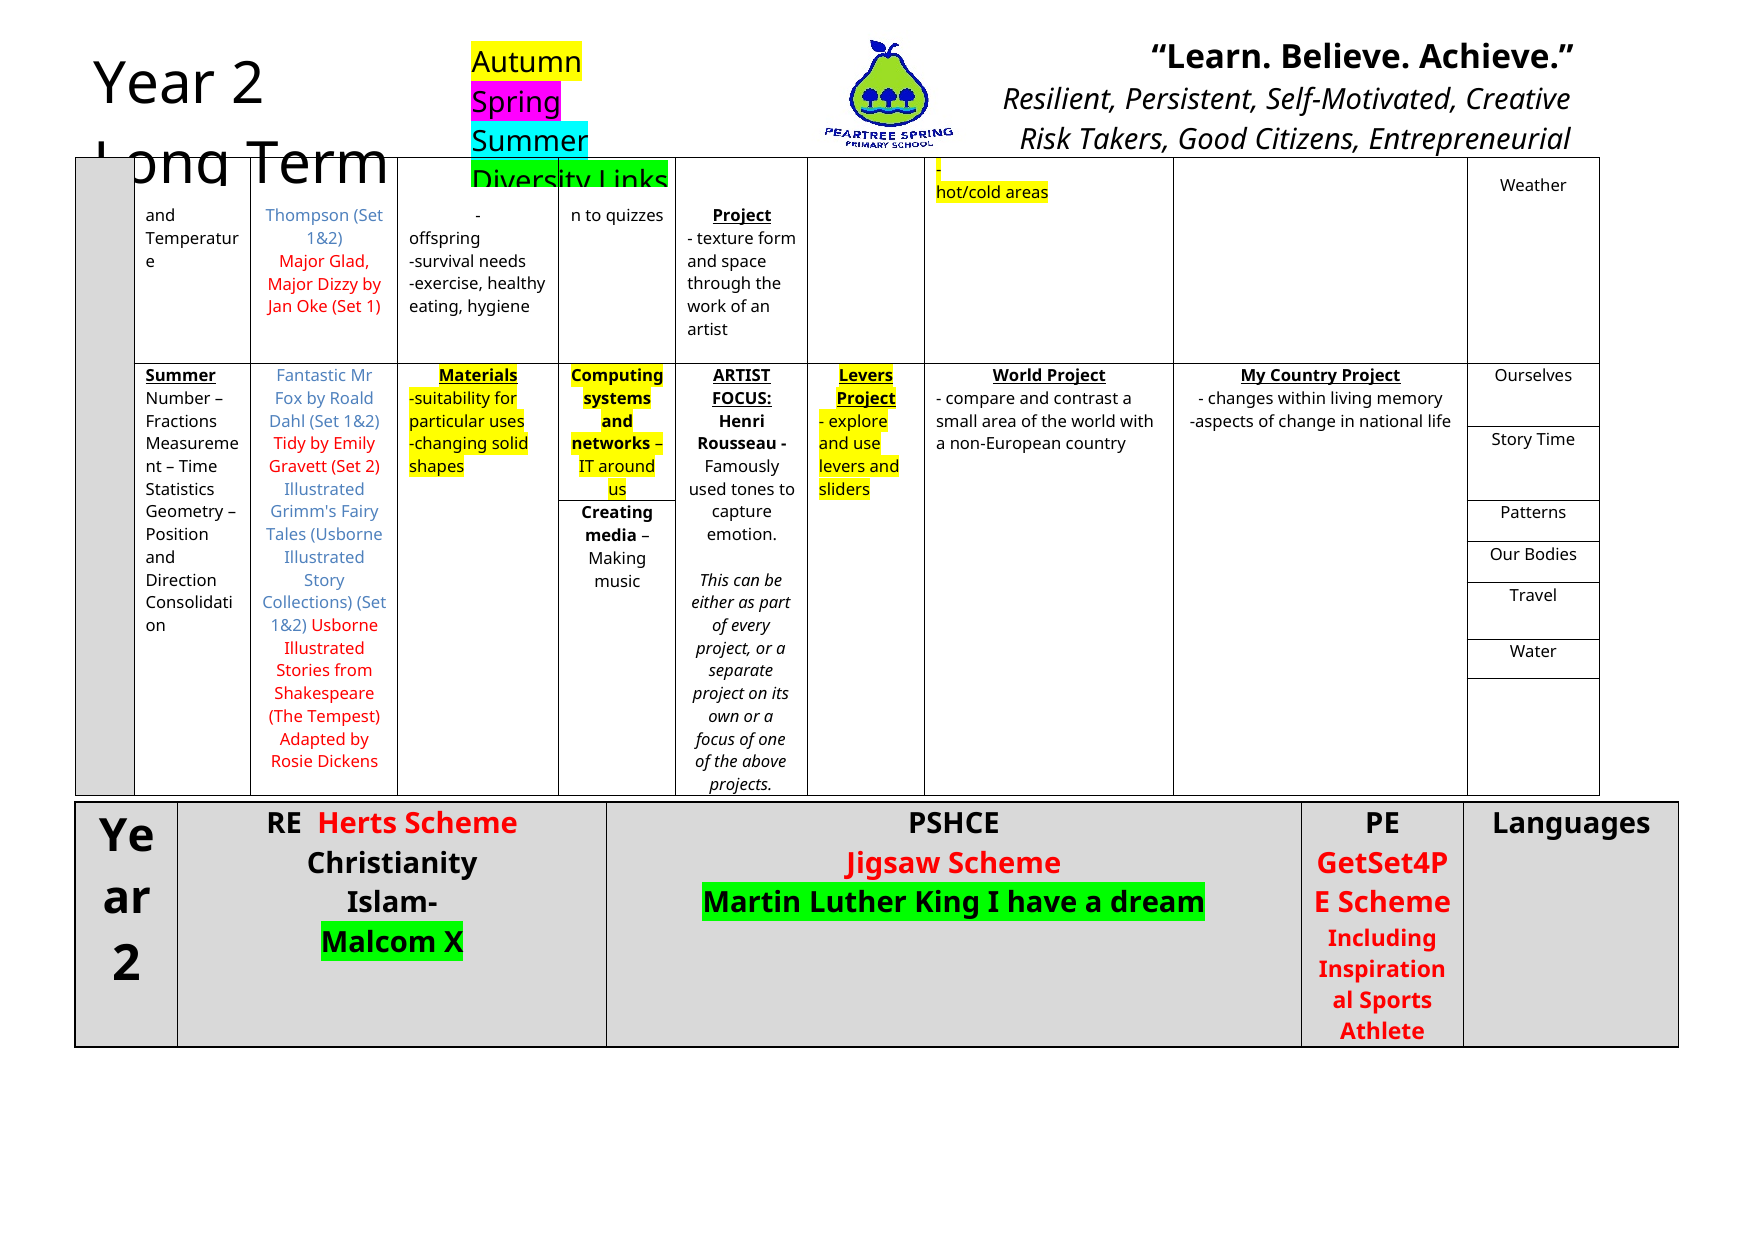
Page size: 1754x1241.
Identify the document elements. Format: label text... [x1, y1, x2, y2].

table_cell Story Time [1468, 427, 1599, 500]
table_cell Water [1468, 640, 1599, 678]
table_header RE Herts Scheme Christianity Islam- Malcom X [178, 803, 606, 1046]
table_cell My Country Project - changes within living memory -aspects of change in national life [1174, 364, 1467, 795]
table_header Year 2 [76, 803, 177, 1046]
table_cell Levers Project - explore and use levers and sliders [808, 364, 924, 795]
table_cell Travel [1468, 583, 1599, 639]
table_cell Patterns [1468, 501, 1599, 541]
table_cell ARTIST FOCUS: Henri Rousseau - Famously used tones to capture emotion. This can be either as part of every project, or a separate project on its own or a focus of one of the above projects. [676, 364, 807, 795]
table_cell World Project - compare and contrast a small area of the world with a non-European country [925, 364, 1173, 795]
table_header PE GetSet4PE Scheme Including Inspirational Sports Athlete [1302, 803, 1463, 1046]
picture [783, 30, 994, 157]
table_cell Papier Mache Sculpture Project - texture form and space through the work of an artist [676, 158, 807, 363]
table_header PSHCE Jigsaw Scheme Martin Luther King I have a dream [607, 803, 1301, 1046]
table_cell [1468, 679, 1599, 795]
table_cell Creating media – Making music [559, 501, 675, 795]
table_cell Ourselves [1468, 364, 1599, 426]
table_cell Computing systems and networks – IT around us [559, 364, 675, 500]
table_header Languages [1464, 803, 1678, 1046]
table_cell Our Bodies [1468, 542, 1599, 582]
table_cell Weather [1468, 158, 1599, 363]
table_cell Our Planet Project - continents -oceans -hot/cold areas [925, 158, 1173, 363]
table_cell Animals, including Humans -offspring -survival needs -exercise, healthy eating, hygiene [398, 158, 558, 363]
table_cell Programming B – an Introduction to quizzes [559, 158, 675, 363]
table_cell Summer Number – Fractions Measurement – Time Statistics Geometry – Position and Direction Consolidation [135, 364, 250, 795]
table_cell Fantastic Mr Fox by Roald Dahl (Set 1&2) Tidy by Emily Gravett (Set 2) Illustrated Grimm's Fairy Tales (Usborne Illustrated Story Collections) (Set 1&2) Usborne Illustrated Stories from Shakespeare (The Tempest) Adapted by Rosie Dickens [251, 364, 397, 795]
table_cell Materials -suitability for particular uses -changing solid shapes [398, 364, 558, 795]
